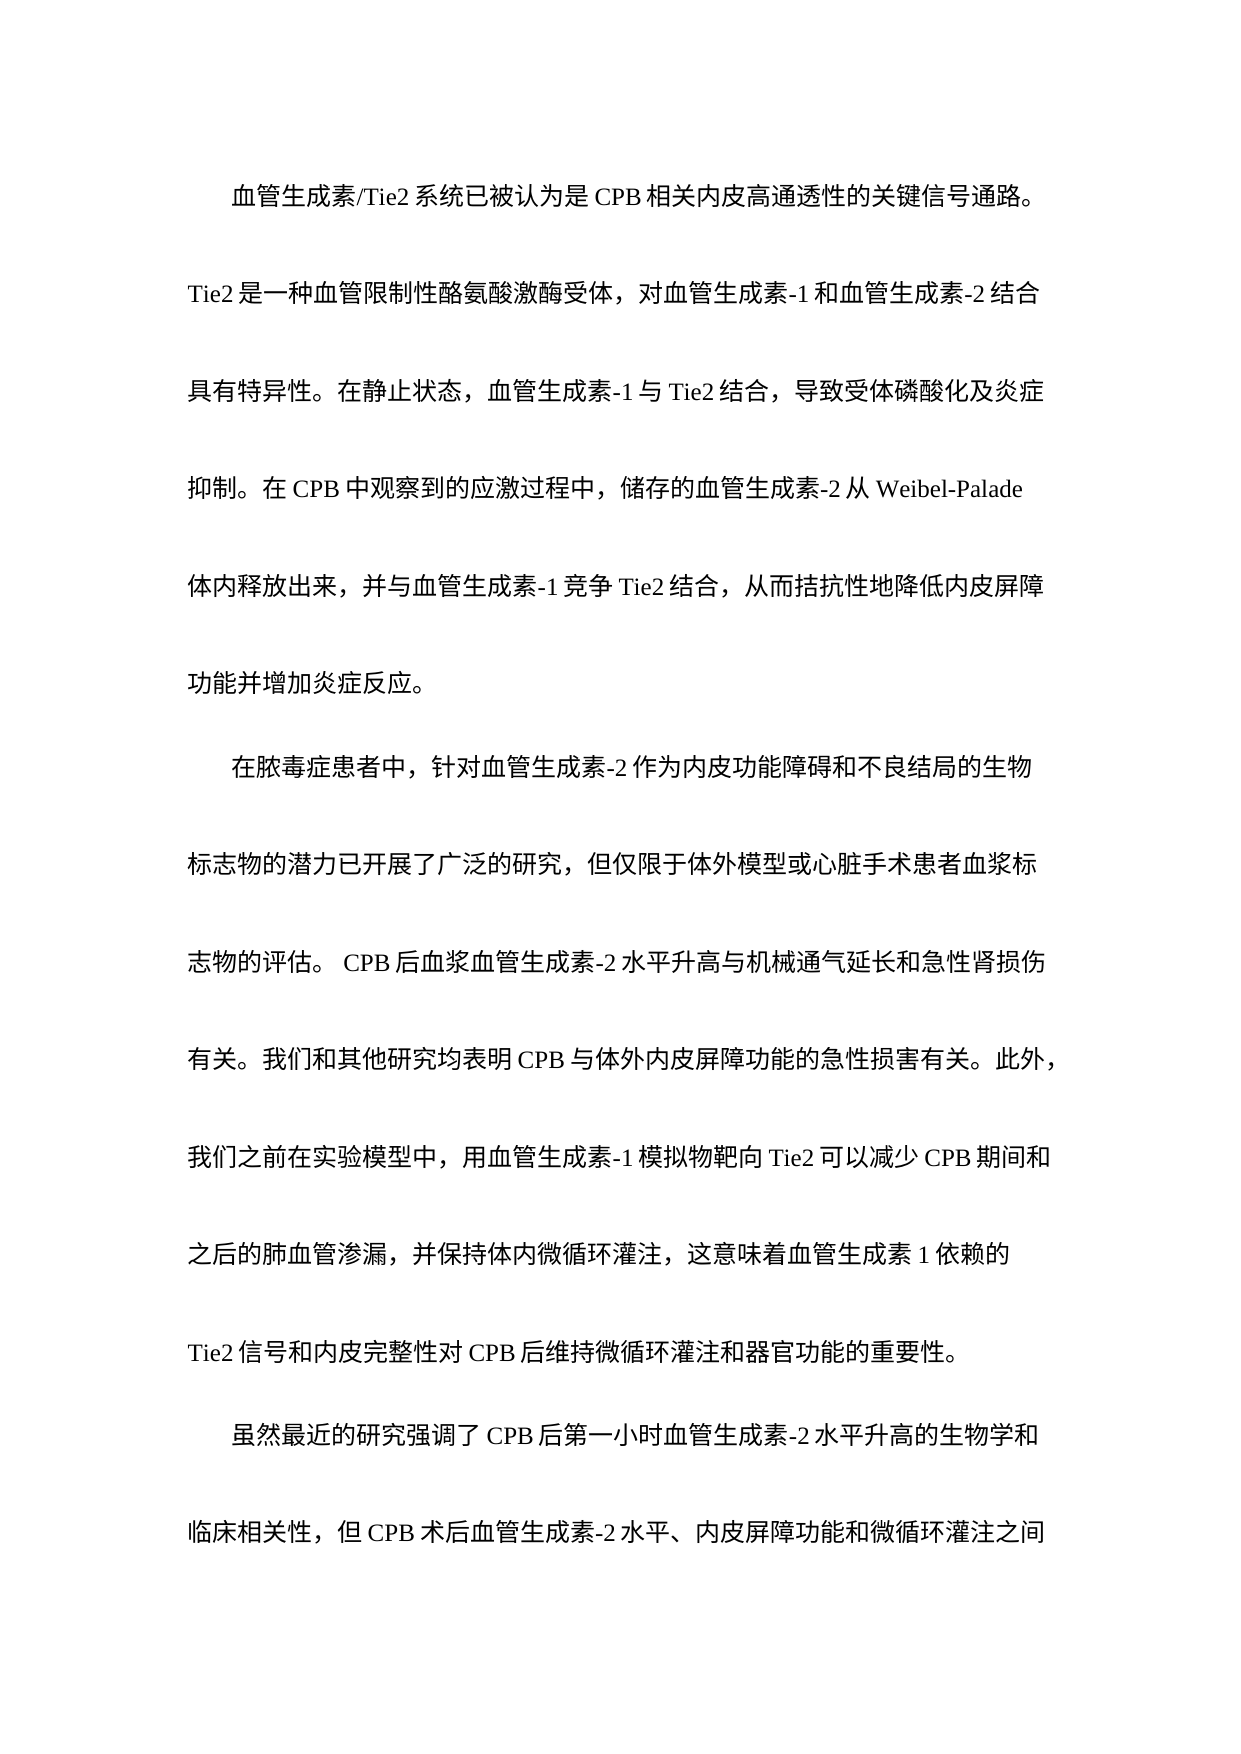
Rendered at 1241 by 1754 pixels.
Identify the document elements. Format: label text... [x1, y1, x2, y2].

text 在脓毒症患者中，针对血管生成素-2作为内皮功能障碍和不良结局的生物标志物的潜力已开展了广泛的研究，但仅限于体外模型或心脏手术患者血浆标志物的评估。 CPB后血浆血管生成素-2水平升高与机械通气延长和急性肾损伤有关。我们和其他研究均表明CPB与体外内皮屏障功能的急性损害有关。此外，我们之前在实验模型中，用血管生成素-1模拟物靶向Tie2可以减少CPB期间和之后的肺血管渗漏，并保持体内微循环灌注，这意味着血管生成素1依赖的Tie2信号和内皮完整性对CPB后维持微循环灌注和器官功能的重要性。 [187, 733, 1053, 1383]
text 血管生成素/Tie2系统已被认为是CPB相关内皮高通透性的关键信号通路。 Tie2是一种血管限制性酪氨酸激酶受体，对血管生成素-1和血管生成素-2结合具有特异性。在静止状态，血管生成素-1与Tie2结合，导致受体磷酸化及炎症抑制。在CPB中观察到的应激过程中，储存的血管生成素-2从Weibel-Palade体内释放出来，并与血管生成素-1竞争Tie2结合，从而拮抗性地降低内皮屏障功能并增加炎症反应。 [187, 162, 1053, 714]
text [187, 1401, 1053, 1563]
